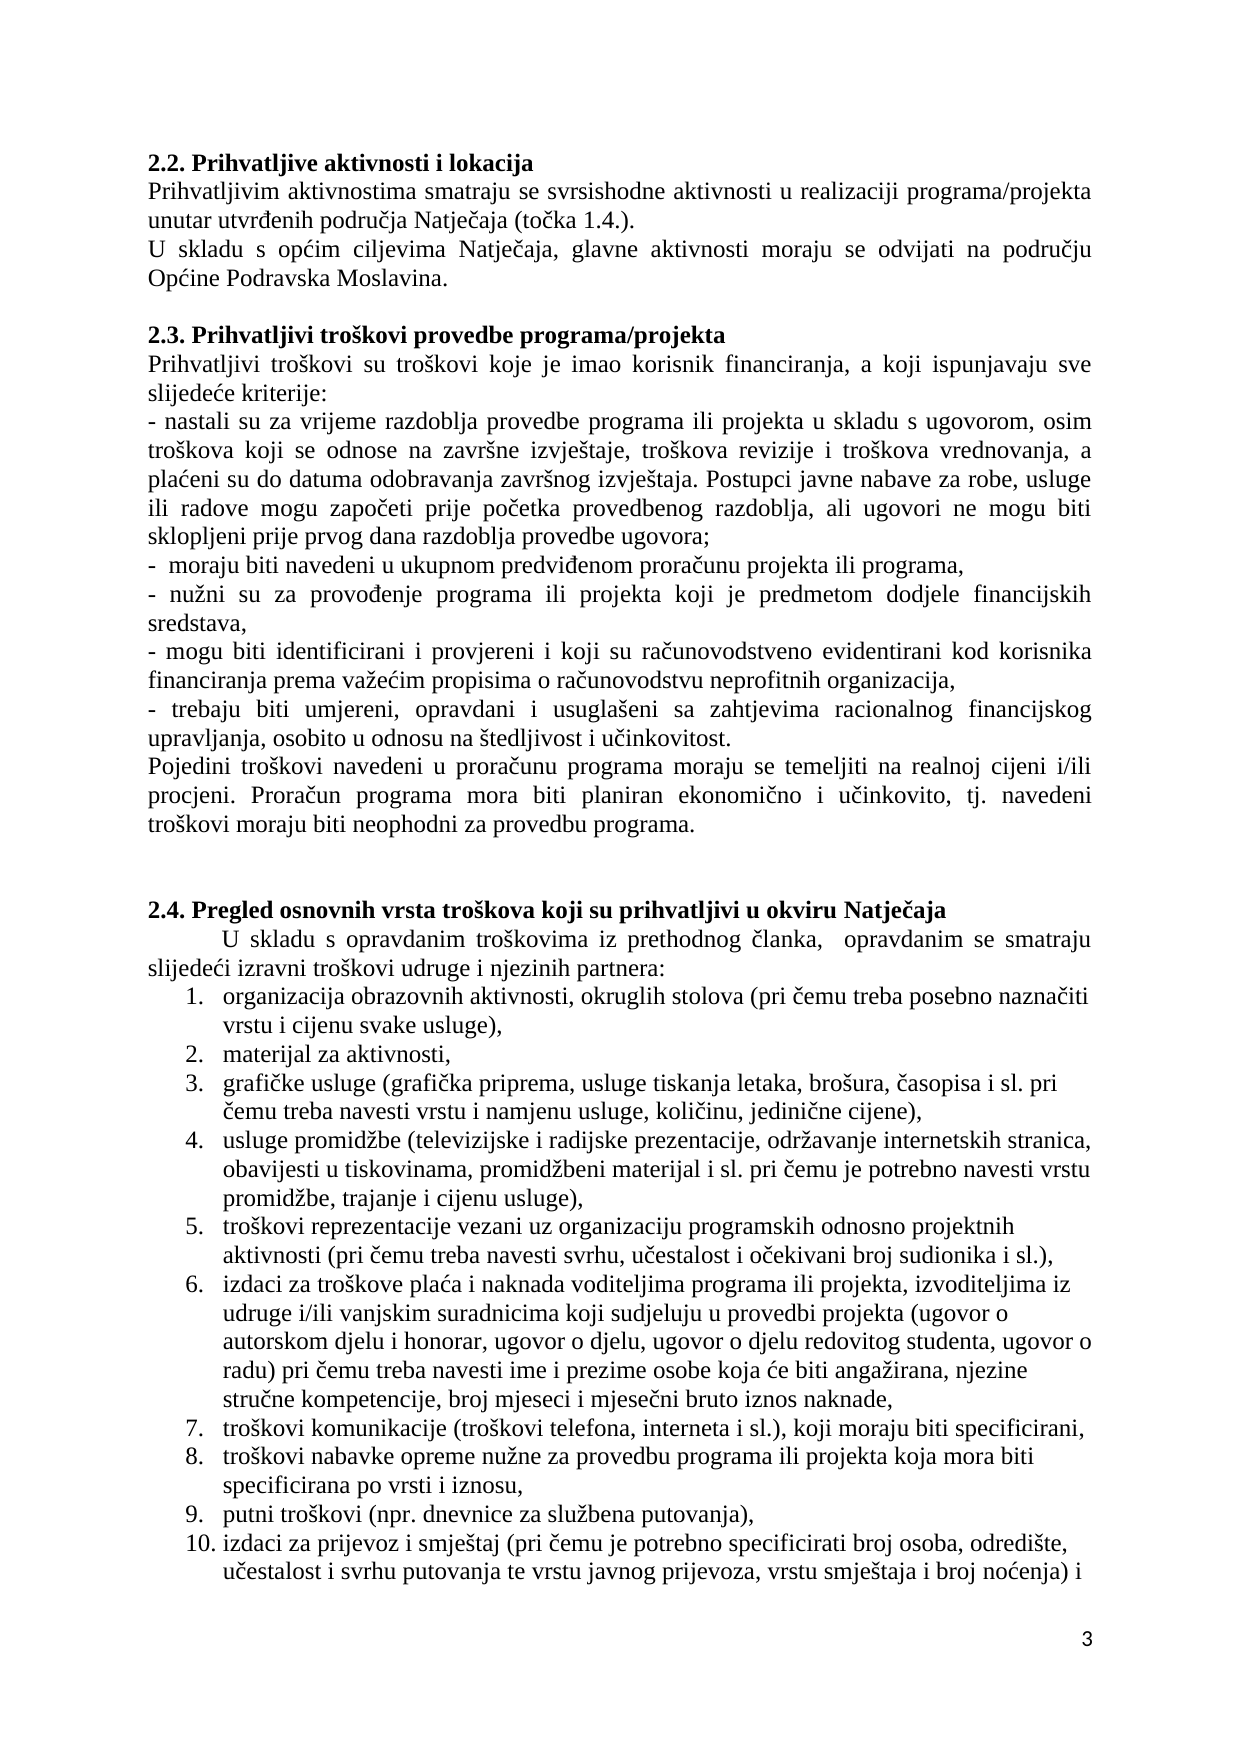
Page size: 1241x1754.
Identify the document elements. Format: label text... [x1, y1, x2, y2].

text Pojedini troškovi navedeni u proračunu programa moraju se temeljiti na realnoj cijeni i/ili procjeni. Proračun programa mora biti planiran ekonomično i učinkovito, tj. navedeni troškovi moraju biti neophodni za provedbu programa. [148, 751, 1093, 838]
list izdaci za prijevoz i smještaj (pri čemu je potrebno specificirati broj osoba, odredište, učestalost i svrhu putovanja te vrstu javnog prijevoza, vrstu smještaja i broj noćenja) i [185, 1528, 1093, 1585]
text - nužni su za provođenje programa ili projekta koji je predmetom dodjele financijskih sredstava, [148, 579, 1093, 636]
text - mogu biti identificirani i provjereni i koji su računovodstveno evidentirani kod korisnika financiranja prema važećim propisima o računovodstvu neprofitnih organizacija, [148, 636, 1093, 694]
subtitle Prihvatljivi troškovi su troškovi koje je imao korisnik financiranja, a koji ispunjavaju sve slijedeće kriterije: [148, 349, 1093, 406]
list organizacija obrazovnih aktivnosti, okruglih stolova (pri čemu treba posebno naznačiti vrstu i cijenu svake usluge), [185, 981, 1093, 1039]
subtitle 2.3. Prihvatljivi troškovi provedbe programa/projekta [148, 320, 1093, 349]
list izdaci za troškove plaća i naknada voditeljima programa ili projekta, izvoditeljima iz udruge i/ili vanjskim suradnicima koji sudjeluju u provedbi projekta (ugovor o autorskom djelu i honorar, ugovor o djelu, ugovor o djelu redovitog studenta, ugovor o radu) pri čemu treba navesti ime i prezime osobe koja će biti angažirana, njezine stručne kompetencije, broj mjeseci i mjesečni bruto iznos naknade, [185, 1269, 1093, 1413]
subtitle 2.4. Pregled osnovnih vrsta troškova koji su prihvatljivi u okviru Natječaja [148, 895, 1093, 924]
list usluge promidžbe (televizijske i radijske prezentacije, održavanje internetskih stranica, obavijesti u tiskovinama, promidžbeni materijal i sl. pri čemu je potrebno navesti vrstu promidžbe, trajanje i cijenu usluge), [185, 1125, 1093, 1211]
list troškovi reprezentacije vezani uz organizaciju programskih odnosno projektnih aktivnosti (pri čemu treba navesti svrhu, učestalost i očekivani broj sudionika i sl.), [185, 1211, 1093, 1269]
text - trebaju biti umjereni, opravdani i usuglašeni sa zahtjevima racionalnog financijskog upravljanja, osobito u odnosu na štedljivost i učinkovitost. [148, 694, 1093, 751]
text - moraju biti navedeni u ukupnom predviđenom proračunu projekta ili programa, [148, 550, 1093, 579]
list troškovi komunikacije (troškovi telefona, interneta i sl.), koji moraju biti specificirani, [185, 1413, 1093, 1441]
text U skladu s općim ciljevima Natječaja, glavne aktivnosti moraju se odvijati na području Općine Podravska Moslavina. [148, 234, 1093, 291]
list putni troškovi (npr. dnevnice za službena putovanja), [185, 1499, 1093, 1528]
text Prihvatljivim aktivnostima smatraju se svrsishodne aktivnosti u realizaciji programa/projekta unutar utvrđenih područja Natječaja (točka 1.4.). [148, 176, 1093, 234]
list grafičke usluge (grafička priprema, usluge tiskanja letaka, brošura, časopisa i sl. pri čemu treba navesti vrstu i namjenu usluge, količinu, jedinične cijene), [185, 1068, 1093, 1125]
list troškovi nabavke opreme nužne za provedbu programa ili projekta koja mora biti specificirana po vrsti i iznosu, [185, 1441, 1093, 1499]
text - nastali su za vrijeme razdoblja provedbe programa ili projekta u skladu s ugovorom, osim troškova koji se odnose na završne izvještaje, troškova revizije i troškova vrednovanja, a plaćeni su do datuma odobravanja završnog izvještaja. Postupci javne nabave za robe, usluge ili radove mogu započeti prije početka provedbenog razdoblja, ali ugovori ne mogu biti sklopljeni prije prvog dana razdoblja provedbe ugovora; [148, 406, 1093, 550]
text U skladu s opravdanim troškovima iz prethodnog članka, opravdanim se smatraju slijedeći izravni troškovi udruge i njezinih partnera: [148, 924, 1093, 981]
subtitle 2.2. Prihvatljive aktivnosti i lokacija [148, 148, 1093, 176]
list materijal za aktivnosti, [185, 1039, 1093, 1068]
